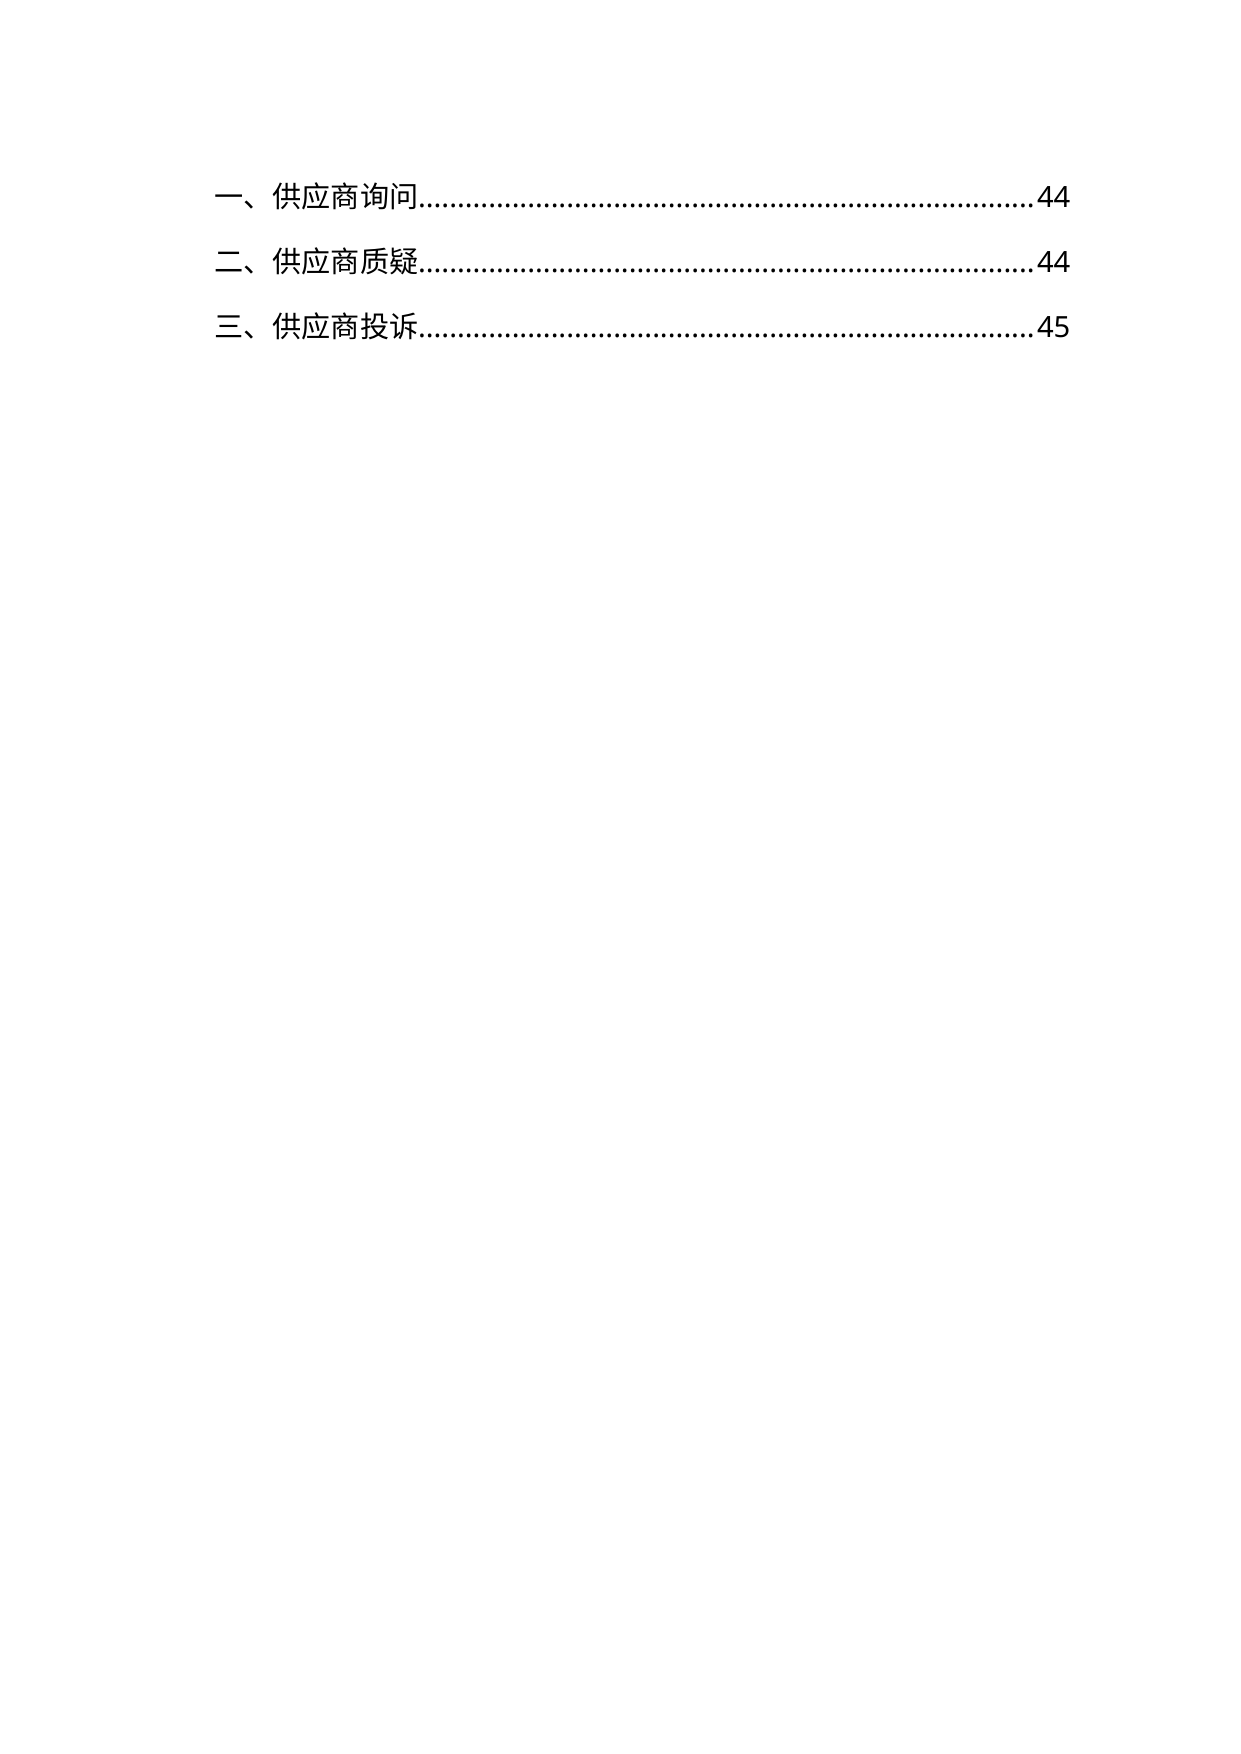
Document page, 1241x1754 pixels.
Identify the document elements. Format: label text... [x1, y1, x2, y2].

text 二、供应商质疑 44 [214, 227, 1088, 292]
text 一、供应商询问 44 [214, 162, 1088, 227]
text 三、供应商投诉 45 [214, 292, 1088, 357]
